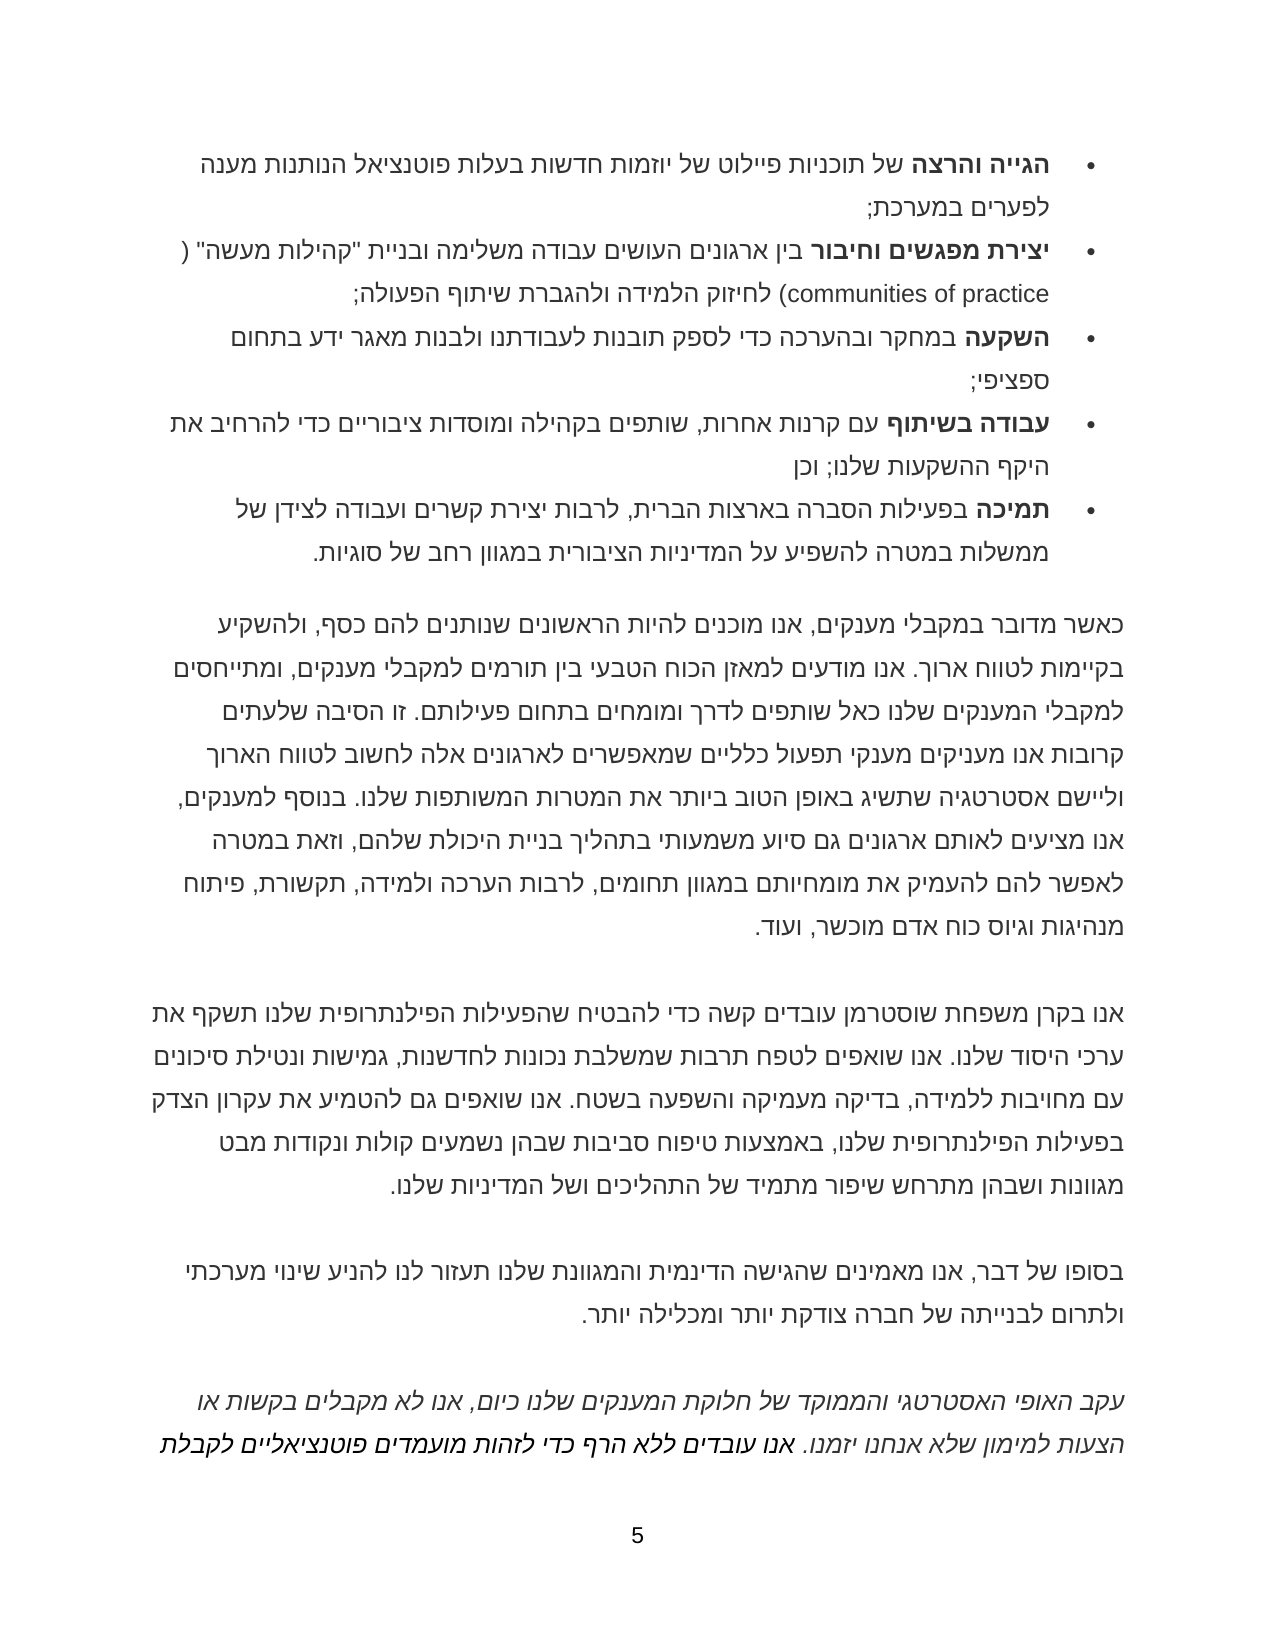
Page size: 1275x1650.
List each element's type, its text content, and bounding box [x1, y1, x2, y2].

list תמיכה בפעילות הסברה בארצות הברית, לרבות יצירת קשרים ועבודה לצידן של ממשלות במטרה להשפיע על המדיניות הציבורית במגוון רחב של סוגיות. [150, 495, 1087, 567]
list יצירת מפגשים וחיבור בין ארגונים העושים עבודה משלימה ובניית "קהילות מעשה" (communities of practice) לחיזוק הלמידה ולהגברת שיתוף הפעולה; [150, 236, 1087, 308]
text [150, 610, 1125, 1458]
list הגייה והרצה של תוכניות פיילוט של יוזמות חדשות בעלות פוטנציאל הנותנות מענה לפערים במערכת; [150, 150, 1087, 222]
list השקעה במחקר ובהערכה כדי לספק תובנות לעבודתנו ולבנות מאגר ידע בתחום ספציפי; [150, 322, 1087, 394]
list עבודה בשיתוף עם קרנות אחרות, שותפים בקהילה ומוסדות ציבוריים כדי להרחיב את היקף ההשקעות שלנו; וכן [150, 409, 1087, 481]
